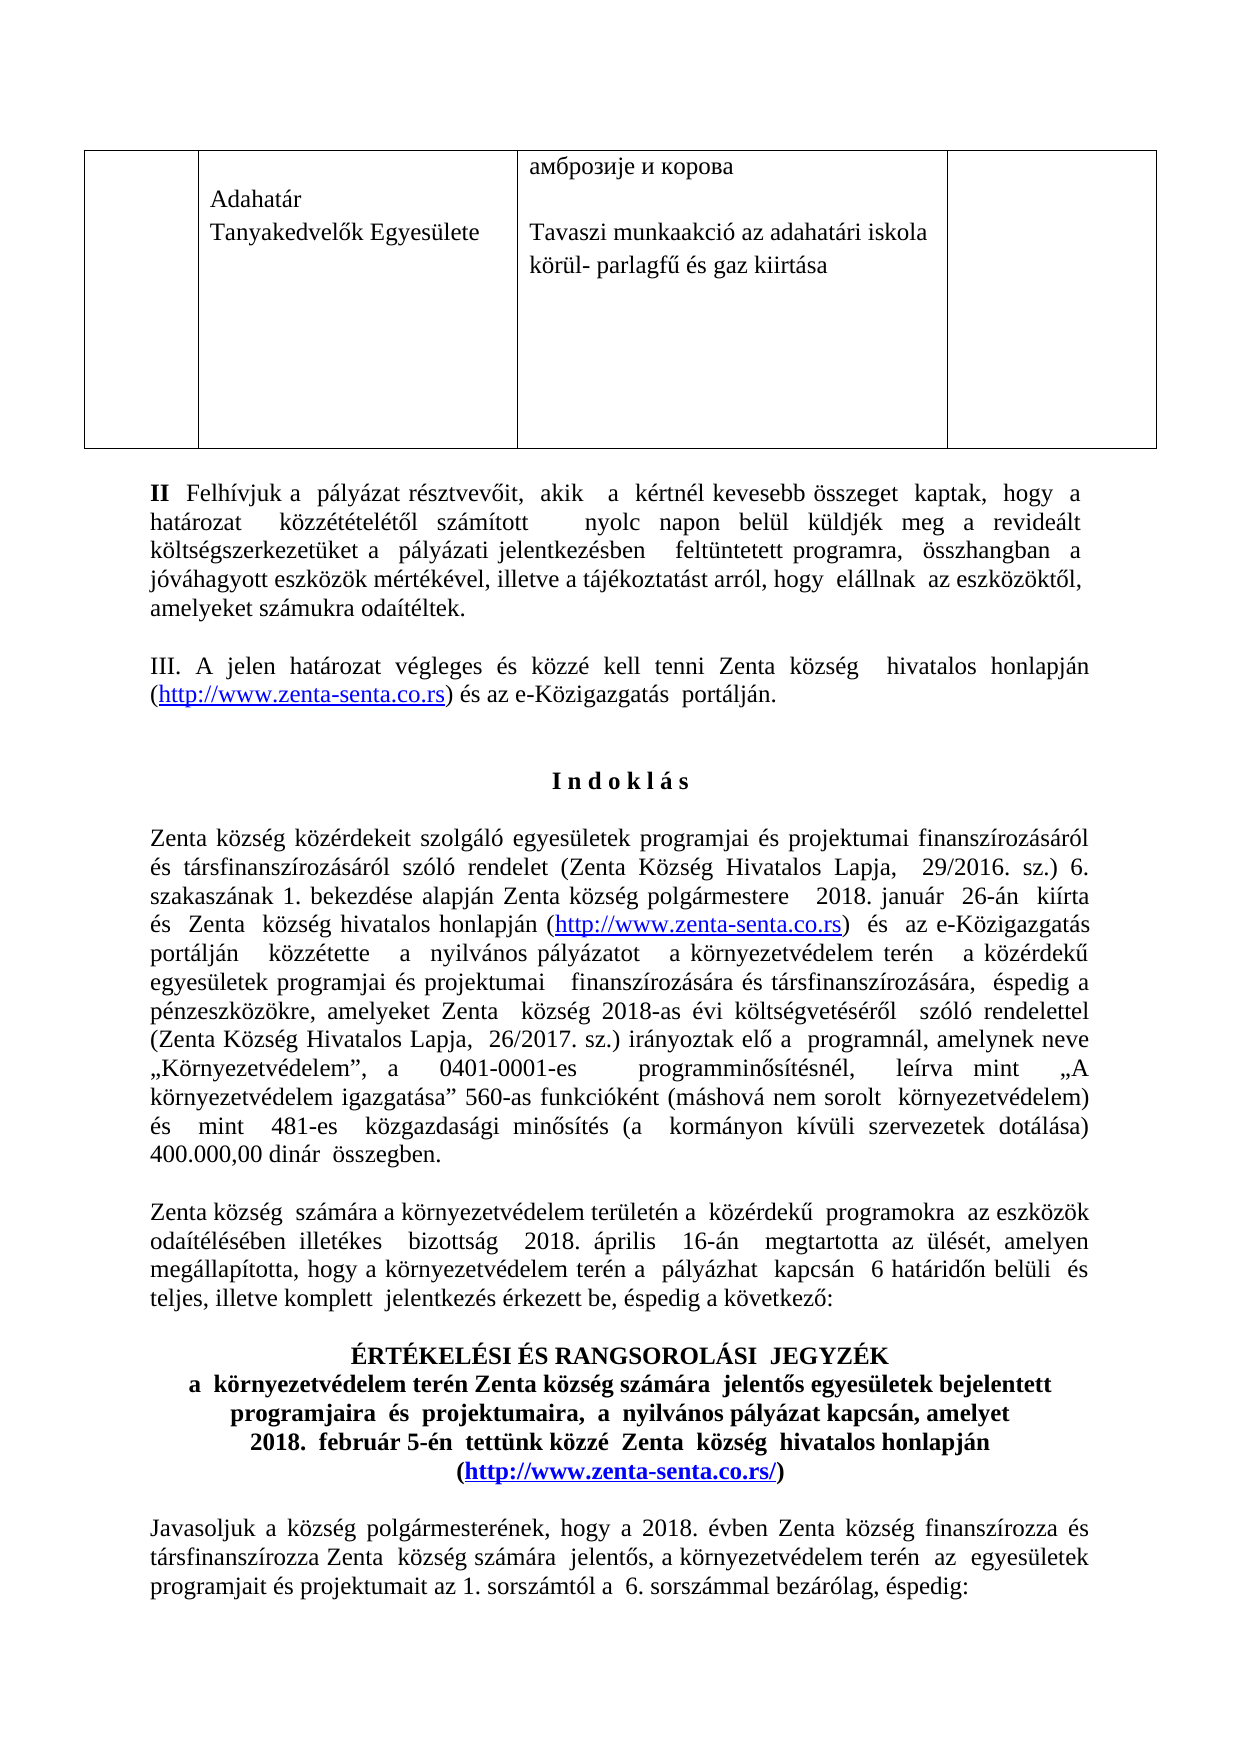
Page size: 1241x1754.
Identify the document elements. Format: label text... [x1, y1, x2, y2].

text Zenta község közérdekeit szolgáló egyesületek programjai és projektumai finanszírozásáról és társfinanszírozásáról szóló rendelet (Zenta Község Hivatalos Lapja, 29/2016. sz.) 6. szakaszának 1. bekezdése alapján Zenta község polgármestere 2018. január 26-án kiírta és Zenta község hivatalos honlapján (http://www.zenta-senta.co.rs) és az e-Közigazgatás portálján közzétette a nyilvános pályázatot a környezetvédelem terén a közérdekű egyesületek programjai és projektumai finanszírozására és társfinanszírozására, éspedig a pénzeszközökre, amelyeket Zenta község 2018-as évi költségvetéséről szóló rendelettel (Zenta Község Hivatalos Lapja, 26/2017. sz.) irányoztak elő a programnál, amelynek neve „Környezetvédelem”, a 0401-0001-es programminősítésnél, leírva mint „A környezetvédelem igazgatása” 560-as funkcióként (máshová nem sorolt környezetvédelem) és mint 481-es közgazdasági minősítés (a kormányon kívüli szervezetek dotálása) 400.000,00 dinár összegben. [150, 823, 1090, 1168]
text I n d o k l á s [150, 766, 1090, 794]
text ÉRTÉKELÉSI ÉS RANGSOROLÁSI JEGYZÉK [150, 1341, 1090, 1369]
text Javasoljuk a község polgármesterének, hogy a 2018. évben Zenta község finanszírozza és társfinanszírozza Zenta község számára jelentős, a környezetvédelem terén az egyesületek programjait és projektumait az 1. sorszámtól a 6. sorszámmal bezárólag, éspedig: [150, 1513, 1090, 1599]
text Zenta község számára a környezetvédelem területén a közérdekű programokra az eszközök odaítélésében illetékes bizottság 2018. április 16-án megtartotta az ülését, amelyen megállapította, hogy a környezetvédelem terén a pályázhat kapcsán 6 határidőn belüli és teljes, illetve komplett jelentkezés érkezett be, éspedig a következő: [150, 1197, 1090, 1312]
text III. A jelen határozat végleges és közzé kell tenni Zenta község hivatalos honlapján (http://www.zenta-senta.co.rs) és az e-Közigazgatás portálján. [150, 651, 1090, 708]
text a környezetvédelem terén Zenta község számára jelentős egyesületek bejelentett programjaira és projektumaira, a nyilvános pályázat kapcsán, amelyet [150, 1369, 1090, 1427]
text II Felhívjuk a pályázat résztvevőit, akik a kértnél kevesebb összeget kaptak, hogy a határozat közzétételétől számított nyolc napon belül küldjék meg a revideált költségszerkezetüket a pályázati jelentkezésben feltüntetett programra, összhangban a jóváhagyott eszközök mértékével, illetve a tájékoztatást arról, hogy elállnak az eszközöktől, amelyeket számukra odaítéltek. [150, 478, 1082, 622]
text 2018. február 5-én tettünk közzé Zenta község hivatalos honlapján (http://www.zenta-senta.co.rs/) [150, 1427, 1090, 1484]
